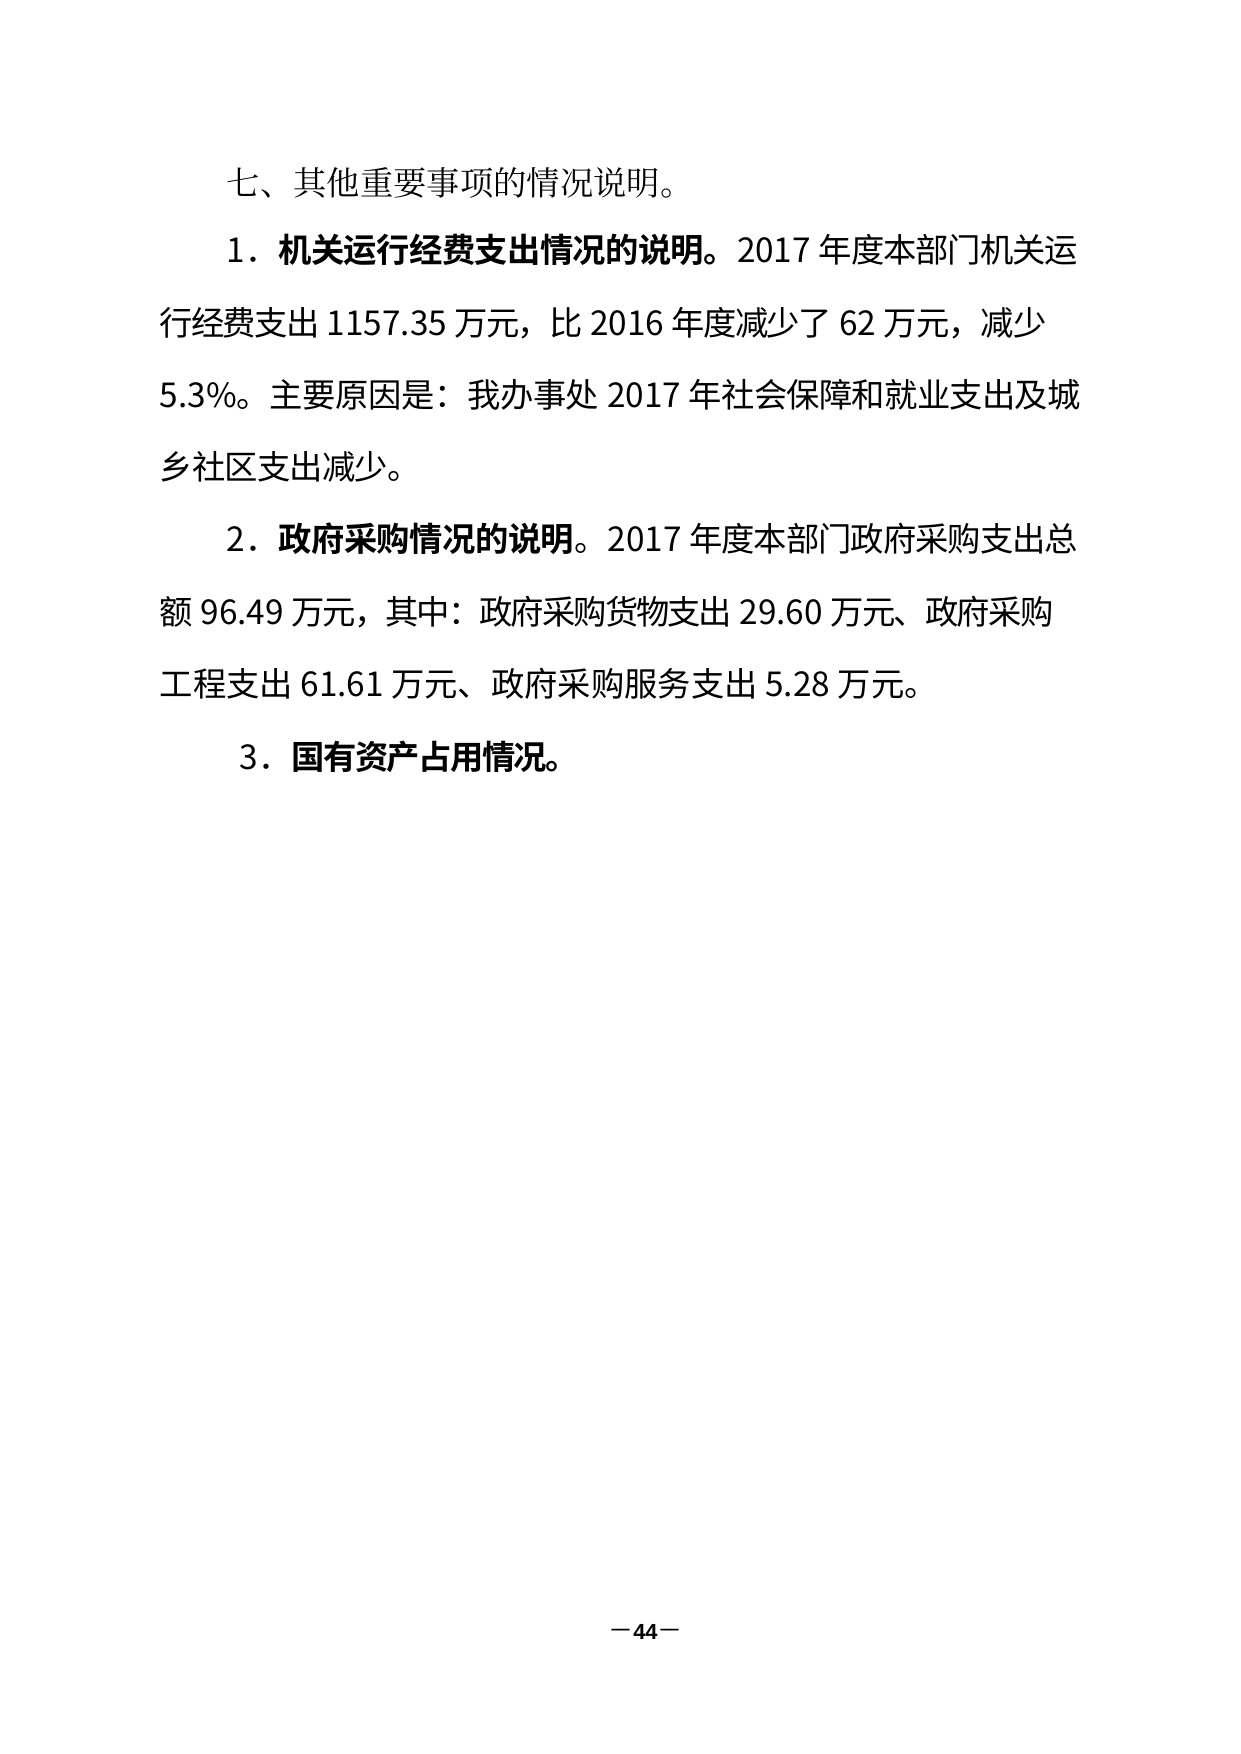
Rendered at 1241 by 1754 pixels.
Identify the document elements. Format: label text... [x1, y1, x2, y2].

list 政府采购情况的说明。2017 年度本部门政府采购支出总额 96.49 万元，其中：政府采购货物支出 29.60 万元、政府采购工程支出 61.61 万元、政府采购服务支出 5.28 万元。 [159, 513, 1081, 706]
text 5.3%。主要原因是：我办事处 2017 年社会保障和就业支出及城乡社区支出减少。 [159, 369, 1081, 489]
text 3．国有资产占用情况。 [123, 731, 1117, 779]
text 1．机关运行经费支出情况的说明。2017 年度本部门机关运行经费支出 1157.35 万元，比 2016 年度减少了 62 万元，减少 [159, 224, 1081, 344]
text 七、其他重要事项的情况说明。 [226, 164, 1117, 203]
